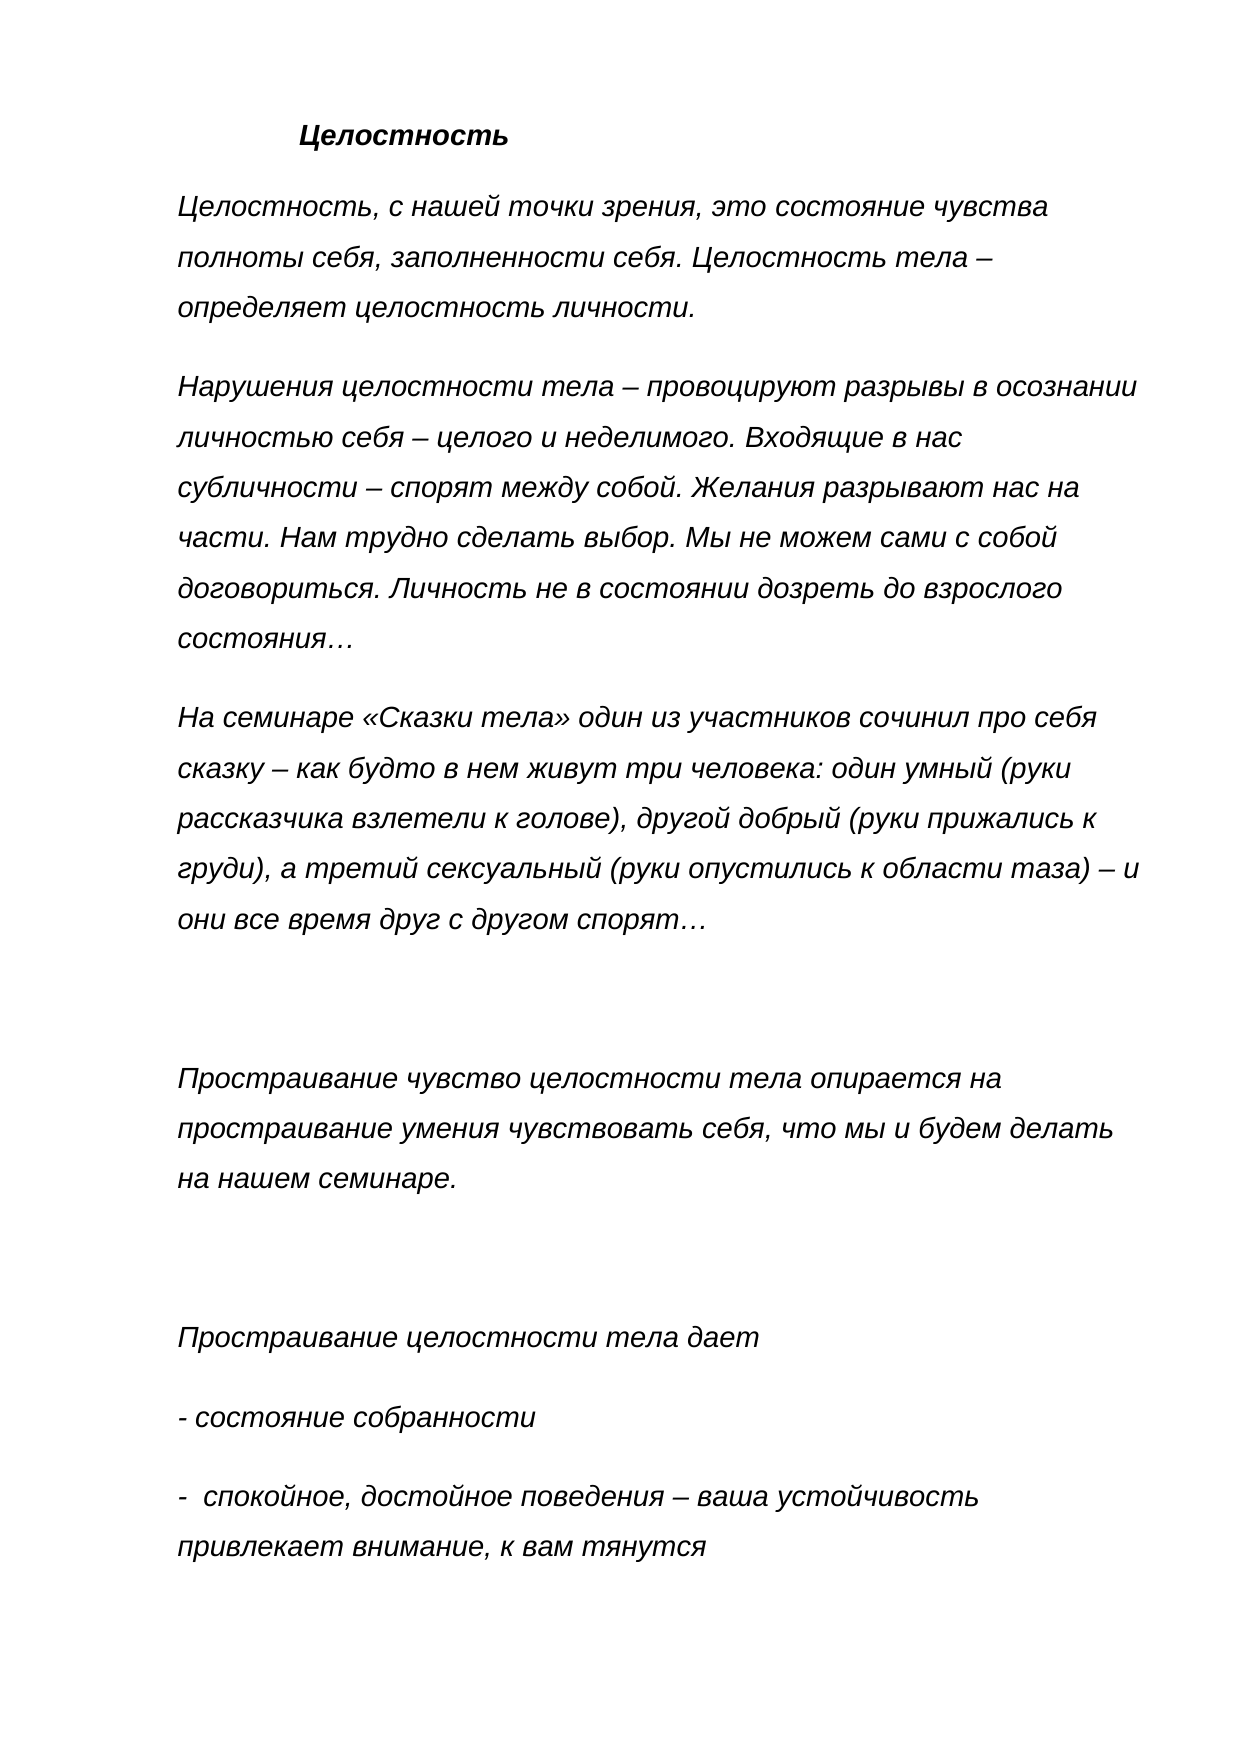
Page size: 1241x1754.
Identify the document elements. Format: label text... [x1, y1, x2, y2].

text Целостность, с нашей точки зрения, это состояние чувства полноты себя, заполненности себя. Целостность тела – определяет целостность личности. [177, 189, 1152, 323]
text Нарушения целостности тела – провоцируют разрывы в осознании личностью себя – целого и неделимого. Входящие в нас субличности – спорят между собой. Желания разрывают нас на части. Нам трудно сделать выбор. Мы не можем сами с собой договориться. Личность не в состоянии дозреть до взрослого состояния… [177, 369, 1152, 654]
text - спокойное, достойное поведения – ваша устойчивость привлекает внимание, к вам тянутся [177, 1479, 1152, 1563]
text На семинаре «Сказки тела» один из участников сочинил про себя сказку – как будто в нем живут три человека: один умный (руки рассказчика взлетели к голове), другой добрый (руки прижались к груди), а третий сексуальный (руки опустились к области таза) – и они все время друг с другом спорят… [177, 700, 1152, 935]
text Целостность [177, 118, 1152, 152]
text Простраивание целостности тела дает [177, 1320, 1152, 1354]
text Простраивание чувство целостности тела опирается на простраивание умения чувствовать себя, что мы и будем делать на нашем семинаре. [177, 1061, 1152, 1195]
text - состояние собранности [177, 1400, 1152, 1433]
